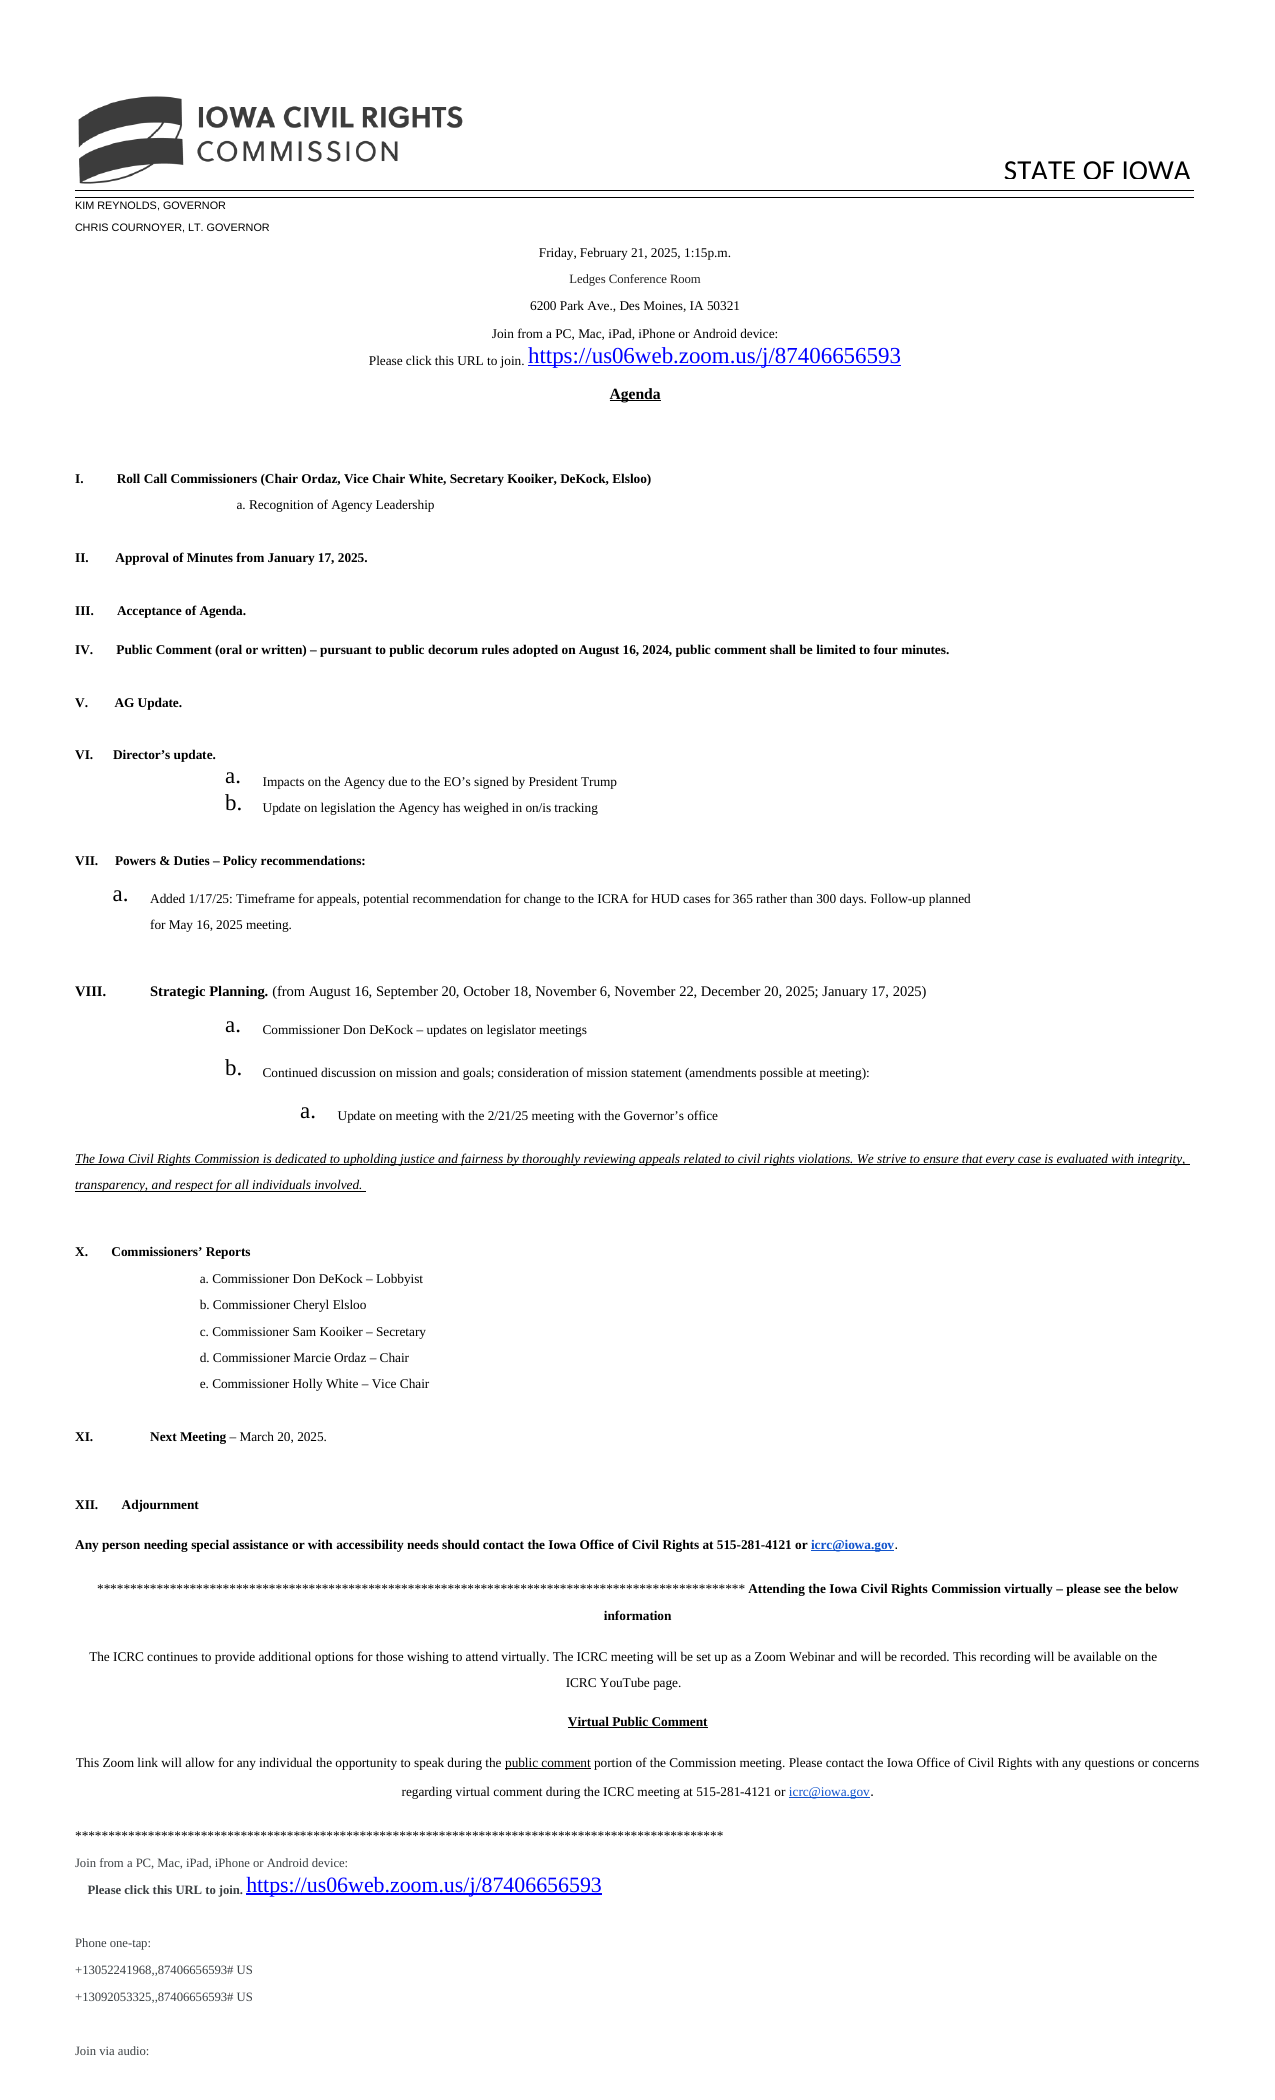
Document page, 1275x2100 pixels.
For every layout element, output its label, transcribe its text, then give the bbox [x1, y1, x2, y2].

list Update on meeting with the 2/21/25 meeting with the Governor’s office [300, 1097, 986, 1123]
list Added 1/17/25: Timeframe for appeals, potential recommendation for change to the ICRA for HUD cases for 365 rather than 300 days. Follow-up planned for May 16, 2025 meeting. [112, 880, 986, 932]
text ************************************************************************************************** Attending the Iowa Civil Rights Commission virtually – please see the below information [75, 1571, 1200, 1623]
text +13092053325,,87406656593# US [75, 1979, 1200, 2004]
text XII. Adjournment [75, 1486, 1202, 1512]
list Impacts on the Agency due to the EO’s signed by President Trump [225, 763, 1200, 789]
text III. Acceptance of Agenda. [75, 592, 778, 618]
text b. Commissioner Cheryl Elsloo [199, 1286, 1200, 1313]
text V. AG Update. [75, 683, 1200, 710]
text d. Commissioner Marcie Ordaz – Chair [199, 1339, 1200, 1365]
text 6200 Park Ave., Des Moines, IA 50321 [75, 287, 1195, 313]
text Virtual Public Comment [75, 1703, 1200, 1729]
text Please click this URL to join. https://us06web.zoom.us/j/87406656593 [75, 342, 1195, 368]
text X. Commissioners’ Reports [75, 1234, 1202, 1260]
text VIII. Strategic Planning. (from August 16, September 20, October 18, November 6, November 22, December 20, 2025; January 17, 2025) [75, 970, 1200, 999]
text KIM REYNOLDS, GOVERNOR [75, 190, 1200, 212]
text a. Commissioner Don DeKock – Lobbyist [199, 1260, 1200, 1286]
text Join from a PC, Mac, iPad, iPhone or Android device: [75, 314, 1195, 341]
text The Iowa Civil Rights Commission is dedicated to upholding justice and fairness by thoroughly reviewing appeals related to civil rights violations. We strive to ensure that every case is evaluated with integrity, transparency, and respect for all individuals involved. [75, 1140, 1200, 1193]
text Agenda [75, 371, 1195, 402]
text c. Commissioner Sam Kooiker – Secretary [199, 1313, 1200, 1339]
text a. Recognition of Agency Leadership [236, 487, 1202, 513]
text IV. Public Comment (oral or written) – pursuant to public decorum rules adopted on August 16, 2024, public comment shall be limited to four minutes. [75, 631, 1200, 657]
text I. Roll Call Commissioners (Chair Ordaz, Vice Chair White, Secretary Kooiker, DeKock, Elsloo) [75, 461, 1202, 487]
list Continued discussion on mission and goals; consideration of mission statement (amendments possible at meeting): [225, 1054, 986, 1080]
picture [60, 83, 478, 191]
text The ICRC continues to provide additional options for those wishing to attend virtually. The ICRC meeting will be set up as a Zoom Webinar and will be recorded. This recording will be available on the ICRC YouTube page. [79, 1638, 1168, 1691]
text e. Commissioner Holly White – Vice Chair [199, 1365, 1200, 1392]
text VII. Powers & Duties – Policy recommendations: [75, 842, 986, 868]
text Any person needing special assistance or with accessibility needs should contact the Iowa Office of Civil Rights at 515-281-4121 or icrc@iowa.gov. [75, 1524, 1143, 1553]
text This Zoom link will allow for any individual the opportunity to speak during the public comment portion of the Commission meeting. Please contact the Iowa Office of Civil Rights with any questions or concerns regarding virtual comment during the ICRC meeting at 515-281-4121 or icrc@iowa.gov. [75, 1744, 1200, 1799]
list Update on legislation the Agency has weighed in on/is tracking [225, 789, 1200, 815]
text CHRIS COURNOYER, LT. GOVERNOR [75, 212, 1209, 233]
list Commissioner Don DeKock – updates on legislator meetings [225, 1011, 986, 1037]
text VI. Director’s update. [75, 736, 1200, 763]
text Friday, February 21, 2025, 1:15p.m. [75, 234, 1195, 260]
text Ledges Conference Room [75, 261, 1195, 286]
text II. Approval of Minutes from January 17, 2025. [75, 539, 1200, 566]
text Join from a PC, Mac, iPad, iPhone or Android device: Please click this URL to join. https://us06web.zoom.us/j/87406656593 Phone one-tap: +13052241968,,87406656593# US [75, 1845, 1200, 1977]
text XI. Next Meeting – March 20, 2025. [75, 1418, 1200, 1444]
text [75, 2006, 1200, 2058]
text ************************************************************************************************** [75, 1817, 1200, 1843]
